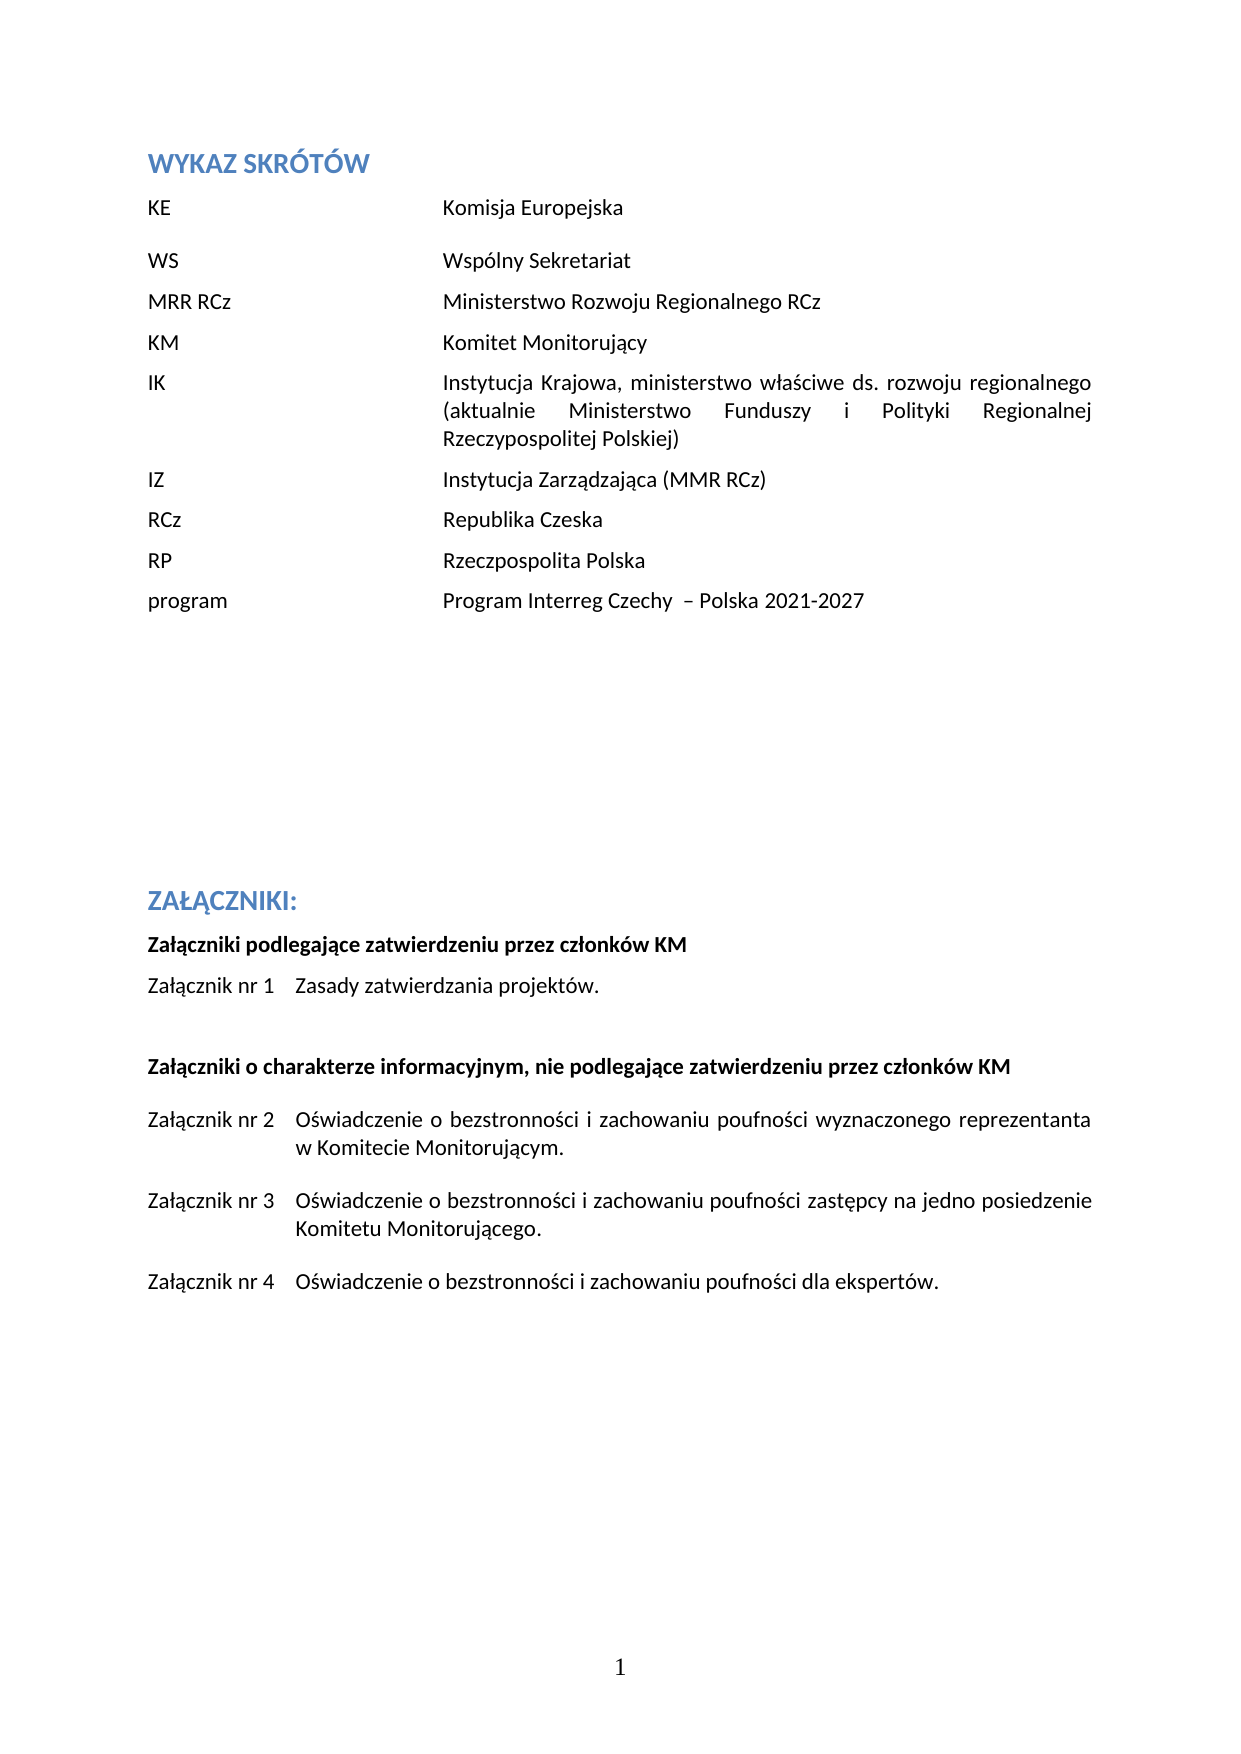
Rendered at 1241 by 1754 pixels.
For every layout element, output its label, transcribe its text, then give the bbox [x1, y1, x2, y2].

title Załącznik nr 4 Oświadczenie o bezstronności i zachowaniu poufności dla ekspertów. [148, 1267, 1093, 1295]
title Załącznik nr 1 Zasady zatwierdzania projektów. [148, 971, 1093, 999]
title Załącznik nr 2 Oświadczenie o bezstronności i zachowaniu poufności wyznaczonego reprezentanta w Komitecie Monitorującym. [148, 1105, 1093, 1161]
text program Program Interreg Czechy – Polska 2021-2027 [148, 586, 1093, 614]
text IZ Instytucja Zarządzająca (MMR RCz) [148, 465, 1093, 493]
text Załączniki: [148, 882, 1093, 918]
text KM Komitet Monitorujący [148, 328, 1093, 356]
title Załącznik nr 3 Oświadczenie o bezstronności i zachowaniu poufności zastępcy na jedno posiedzenie Komitetu Monitorującego. [148, 1186, 1093, 1242]
title Załączniki podlegające zatwierdzeniu przez członków KM [148, 931, 1093, 958]
text IK Instytucja Krajowa, ministerstwo właściwe ds. rozwoju regionalnego (aktualnie Ministerstwo Funduszy i Polityki Regionalnej Rzeczypospolitej Polskiej) [148, 368, 1093, 452]
text MRR RCz Ministerstwo Rozwoju Regionalnego RCz [148, 287, 1093, 315]
text KE Komisja Europejska [148, 193, 1093, 222]
text RCz Republika Czeska [148, 505, 1093, 533]
title Załączniki o charakterze informacyjnym, nie podlegające zatwierdzeniu przez członków KM [148, 1052, 1093, 1080]
text WYKAZ SKRÓTÓW [148, 145, 1093, 181]
text RP Rzeczpospolita Polska [148, 546, 1093, 574]
text WS Wspólny Sekretariat [148, 247, 1093, 274]
